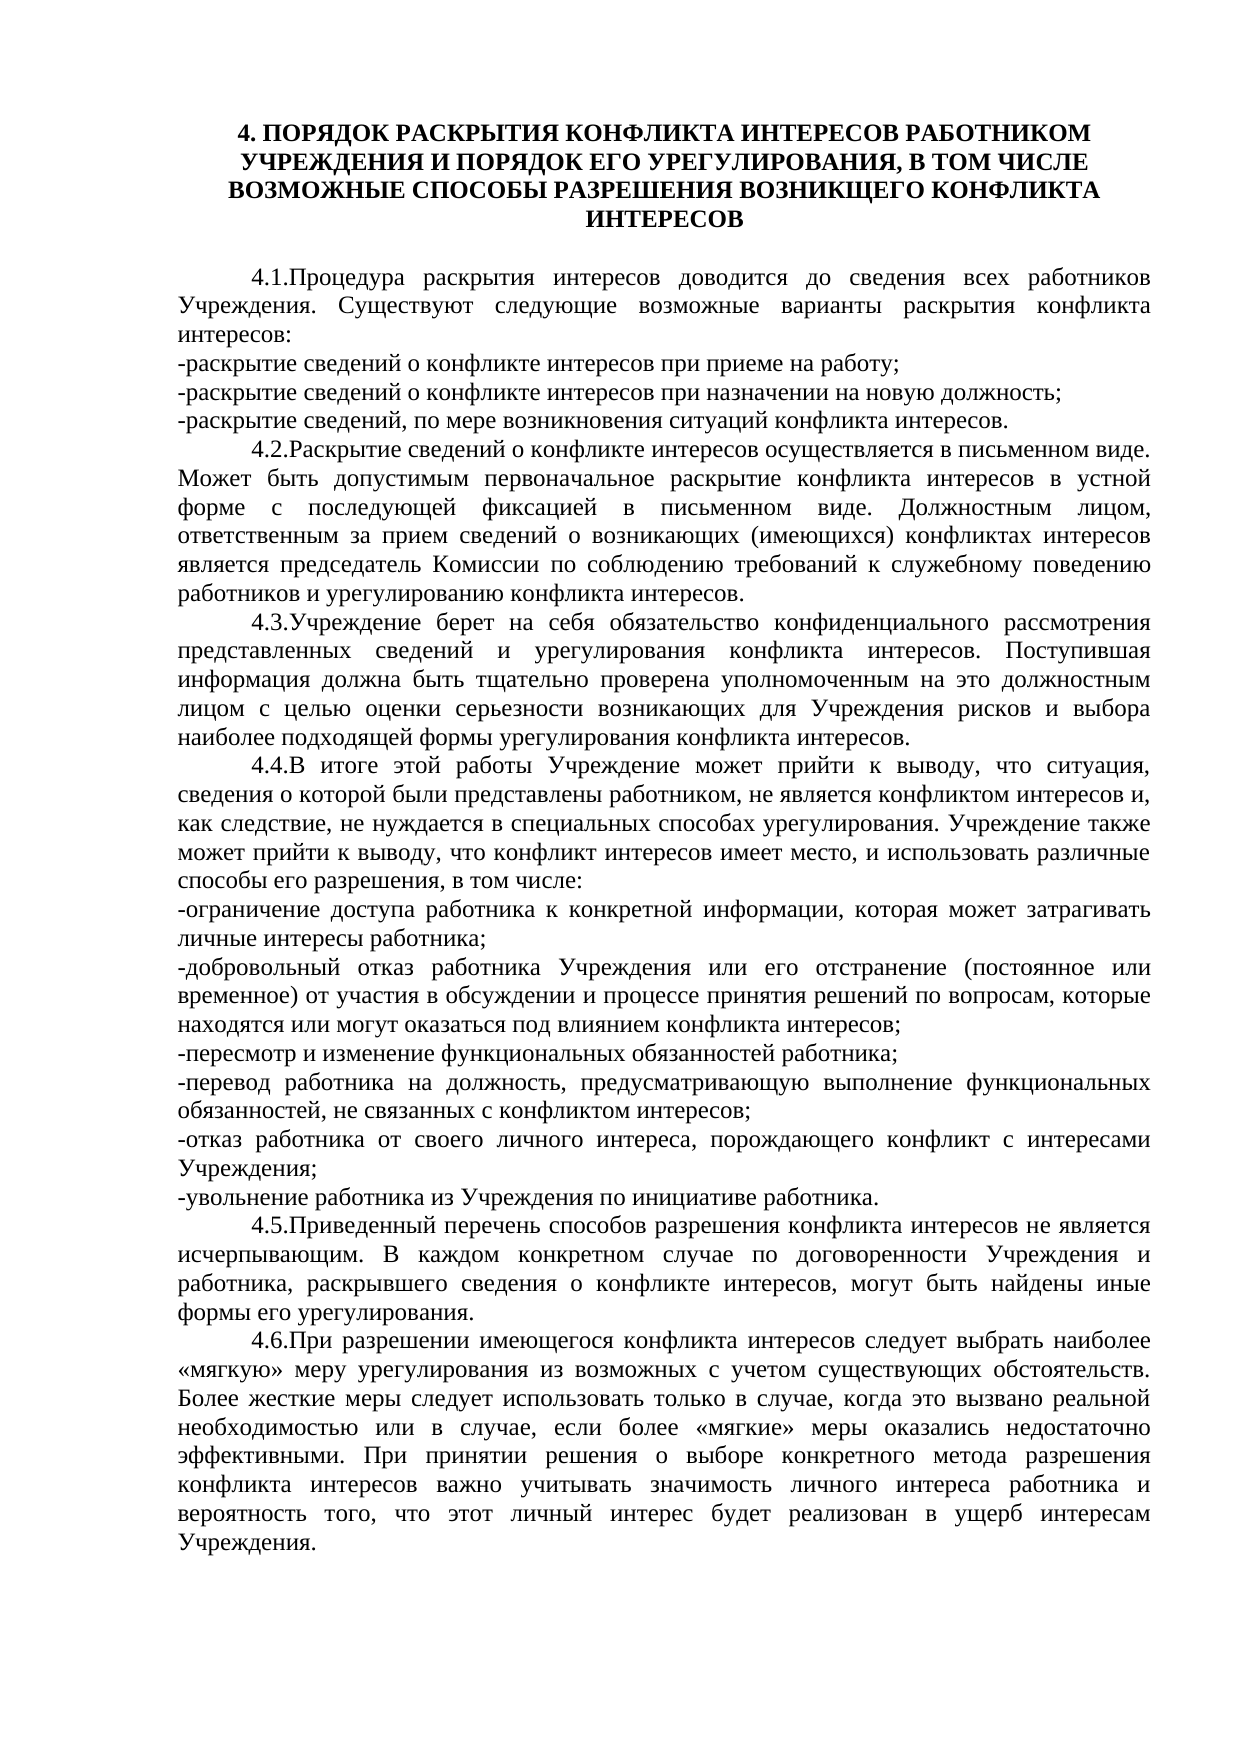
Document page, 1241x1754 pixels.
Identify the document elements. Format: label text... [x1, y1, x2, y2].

text 4.1.Процедура раскрытия интересов доводится до сведения всех работников Учреждения. Существуют следующие возможные варианты раскрытия конфликта интересов: [177, 262, 1152, 348]
text -увольнение работника из Учреждения по инициативе работника. [177, 1182, 1152, 1211]
text -добровольный отказ работника Учреждения или его отстранение (постоянное или временное) от участия в обсуждении и процессе принятия решений по вопросам, которые находятся или могут оказаться под влиянием конфликта интересов; [177, 952, 1152, 1038]
text -перевод работника на должность, предусматривающую выполнение функциональных обязанностей, не связанных с конфликтом интересов; [177, 1067, 1152, 1124]
text -раскрытие сведений о конфликте интересов при приеме на работу; [177, 348, 1152, 377]
text -ограничение доступа работника к конкретной информации, которая может затрагивать личные интересы работника; [177, 894, 1152, 952]
text -раскрытие сведений о конфликте интересов при назначении на новую должность; [177, 377, 1152, 406]
text 4.4.В итоге этой работы Учреждение может прийти к выводу, что ситуация, сведения о которой были представлены работником, не является конфликтом интересов и, как следствие, не нуждается в специальных способах урегулирования. Учреждение также может прийти к выводу, что конфликт интересов имеет место, и использовать различные способы его разрешения, в том числе: [177, 751, 1152, 894]
text -пересмотр и изменение функциональных обязанностей работника; [177, 1038, 1152, 1067]
text 4.5.Приведенный перечень способов разрешения конфликта интересов не является исчерпывающим. В каждом конкретном случае по договоренности Учреждения и работника, раскрывшего сведения о конфликте интересов, могут быть найдены иные формы его урегулирования. [177, 1211, 1152, 1326]
text 4.2.Раскрытие сведений о конфликте интересов осуществляется в письменном виде. Может быть допустимым первоначальное раскрытие конфликта интересов в устной форме с последующей фиксацией в письменном виде. Должностным лицом, ответственным за прием сведений о возникающих (имеющихся) конфликтах интересов является председатель Комиссии по соблюдению требований к служебному поведению работников и урегулированию конфликта интересов. [177, 434, 1152, 607]
text -отказ работника от своего личного интереса, порождающего конфликт с интересами Учреждения; [177, 1124, 1152, 1182]
text 4. ПОРЯДОК РАСКРЫТИЯ КОНФЛИКТА ИНТЕРЕСОВ РАБОТНИКОМ УЧРЕЖДЕНИЯ И ПОРЯДОК ЕГО УРЕГУЛИРОВАНИЯ, В ТОМ ЧИСЛЕ ВОЗМОЖНЫЕ СПОСОБЫ РАЗРЕШЕНИЯ ВОЗНИКЩЕГО КОНФЛИКТА ИНТЕРЕСОВ [177, 118, 1152, 233]
text 4.3.Учреждение берет на себя обязательство конфиденциального рассмотрения представленных сведений и урегулирования конфликта интересов. Поступившая информация должна быть тщательно проверена уполномоченным на это должностным лицом с целью оценки серьезности возникающих для Учреждения рисков и выбора наиболее подходящей формы урегулирования конфликта интересов. [177, 607, 1152, 751]
text 4.6.При разрешении имеющегося конфликта интересов следует выбрать наиболее «мягкую» меру урегулирования из возможных с учетом существующих обстоятельств. Более жесткие меры следует использовать только в случае, когда это вызвано реальной необходимостью или в случае, если более «мягкие» меры оказались недостаточно эффективными. При принятии решения о выборе конкретного метода разрешения конфликта интересов важно учитывать значимость личного интереса работника и вероятность того, что этот личный интерес будет реализован в ущерб интересам Учреждения. [177, 1326, 1152, 1556]
text -раскрытие сведений, по мере возникновения ситуаций конфликта интересов. [177, 406, 1152, 434]
